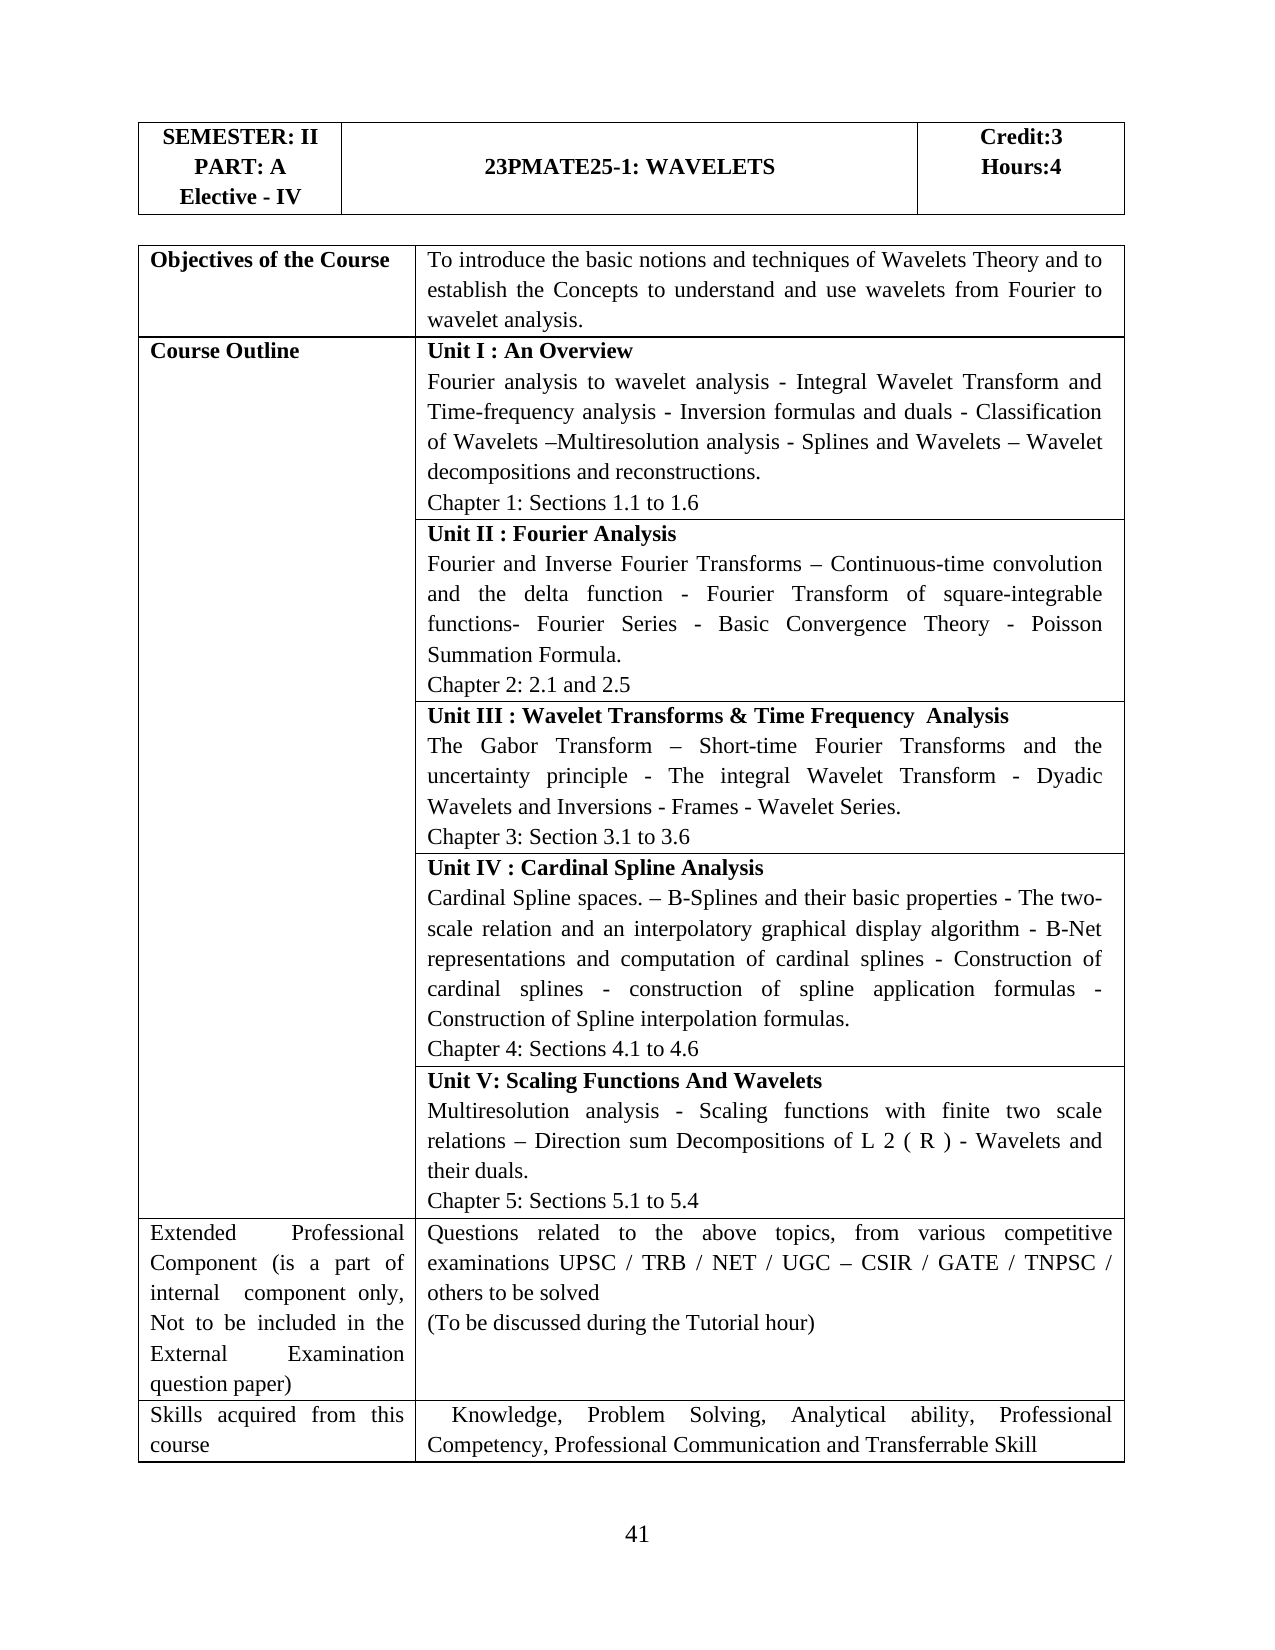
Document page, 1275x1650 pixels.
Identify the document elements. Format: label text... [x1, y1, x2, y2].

table_header 23PMATE25-1: WAVELETS [342, 123, 917, 213]
table_cell Skills acquired from this course [139, 1401, 415, 1461]
table_cell Course Outline [139, 338, 415, 1218]
table_cell Unit I : An Overview Fourier analysis to wavelet analysis - Integral Wavelet Transform and Time-frequency analysis - Inversion formulas and duals - Classification of Wavelets –Multiresolution analysis - Splines and Wavelets – Wavelet decompositions and reconstructions. Chapter 1: Sections 1.1 to 1.6 [416, 338, 1124, 519]
table_cell Unit V: Scaling Functions And Wavelets Multiresolution analysis - Scaling functions with finite two scale relations – Direction sum Decompositions of L 2 ( R ) - Wavelets and their duals. Chapter 5: Sections 5.1 to 5.4 [416, 1067, 1124, 1218]
table_cell Unit IV : Cardinal Spline Analysis Cardinal Spline spaces. – B-Splines and their basic properties - The two-scale relation and an interpolatory graphical display algorithm - B-Net representations and computation of cardinal splines - Construction of cardinal splines - construction of spline application formulas - Construction of Spline interpolation formulas. Chapter 4: Sections 4.1 to 4.6 [416, 854, 1124, 1066]
table_header To introduce the basic notions and techniques of Wavelets Theory and to establish the Concepts to understand and use wavelets from Fourier to wavelet analysis. [416, 246, 1124, 336]
table_header Credit:3 Hours:4 [918, 123, 1124, 213]
table_header SEMESTER: II PART: A Elective - IV [139, 123, 341, 213]
table_header Objectives of the Course [139, 246, 415, 336]
table_cell Extended Professional Component (is a part of internal component only, Not to be included in the External Examination question paper) [139, 1219, 415, 1400]
table_cell Questions related to the above topics, from various competitive examinations UPSC / TRB / NET / UGC – CSIR / GATE / TNPSC / others to be solved (To be discussed during the Tutorial hour) [416, 1219, 1124, 1400]
table_cell Unit II : Fourier Analysis Fourier and Inverse Fourier Transforms – Continuous-time convolution and the delta function - Fourier Transform of square-integrable functions- Fourier Series - Basic Convergence Theory - Poisson Summation Formula. Chapter 2: 2.1 and 2.5 [416, 520, 1124, 701]
table_cell Unit III : Wavelet Transforms & Time Frequency Analysis The Gabor Transform – Short-time Fourier Transforms and the uncertainty principle - The integral Wavelet Transform - Dyadic Wavelets and Inversions - Frames - Wavelet Series. Chapter 3: Section 3.1 to 3.6 [416, 702, 1124, 853]
table_cell Knowledge, Problem Solving, Analytical ability, Professional Competency, Professional Communication and Transferrable Skill [416, 1401, 1124, 1461]
